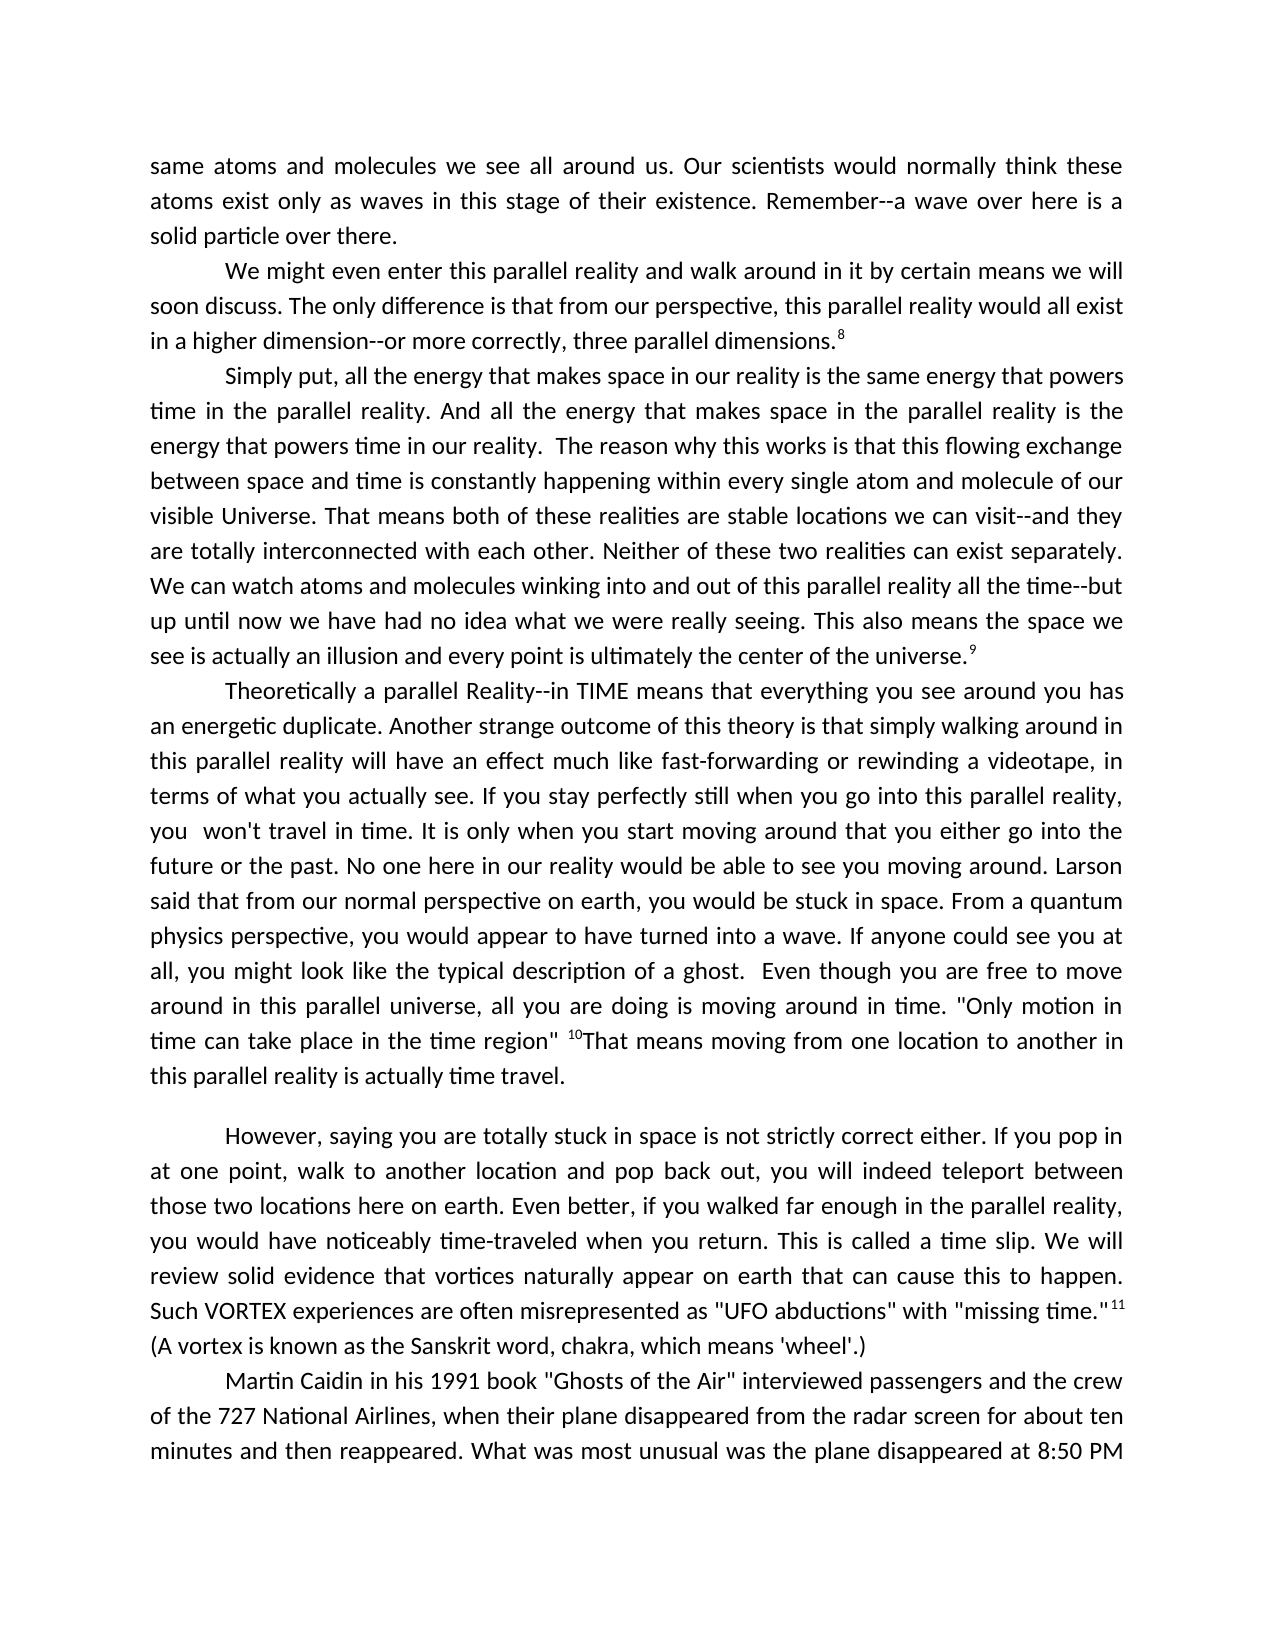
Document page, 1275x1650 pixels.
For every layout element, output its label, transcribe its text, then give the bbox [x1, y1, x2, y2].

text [150, 150, 1125, 251]
text We might even enter this parallel reality and walk around in it by certain means we will soon discuss. The only difference is that from our perspective, this parallel reality would all exist in a higher dimension--or more correctly, three parallel dimensions.8 [150, 255, 1125, 356]
text However, saying you are totally stuck in space is not strictly correct either. If you pop in at one point, walk to another location and pop back out, you will indeed teleport between those two locations here on earth. Even better, if you walked far enough in the parallel reality, you would have noticeably time-traveled when you return. This is called a time slip. We will review solid evidence that vortices naturally appear on earth that can cause this to happen. Such VORTEX experiences are often misrepresented as "UFO abductions" with "missing time."11 (A vortex is known as the Sanskrit word, chakra, which means 'wheel'.) [150, 1120, 1125, 1361]
text Theoretically a parallel Reality--in TIME means that everything you see around you has an energetic duplicate. Another strange outcome of this theory is that simply walking around in this parallel reality will have an effect much like fast-forwarding or rewinding a videotape, in terms of what you actually see. If you stay perfectly still when you go into this parallel reality, you won't travel in time. It is only when you start moving around that you either go into the future or the past. No one here in our reality would be able to see you moving around. Larson said that from our normal perspective on earth, you would be stuck in space. From a quantum physics perspective, you would appear to have turned into a wave. If anyone could see you at all, you might look like the typical description of a ghost. Even though you are free to move around in this parallel universe, all you are doing is moving around in time. "Only motion in time can take place in the time region" 10That means moving from one location to another in this parallel reality is actually time travel. [150, 675, 1125, 1091]
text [150, 1365, 1125, 1466]
text Simply put, all the energy that makes space in our reality is the same energy that powers time in the parallel reality. And all the energy that makes space in the parallel reality is the energy that powers time in our reality. The reason why this works is that this flowing exchange between space and time is constantly happening within every single atom and molecule of our visible Universe. That means both of these realities are stable locations we can visit--and they are totally interconnected with each other. Neither of these two realities can exist separately. We can watch atoms and molecules winking into and out of this parallel reality all the time--but up until now we have had no idea what we were really seeing. This also means the space we see is actually an illusion and every point is ultimately the center of the universe.9 [150, 360, 1125, 671]
